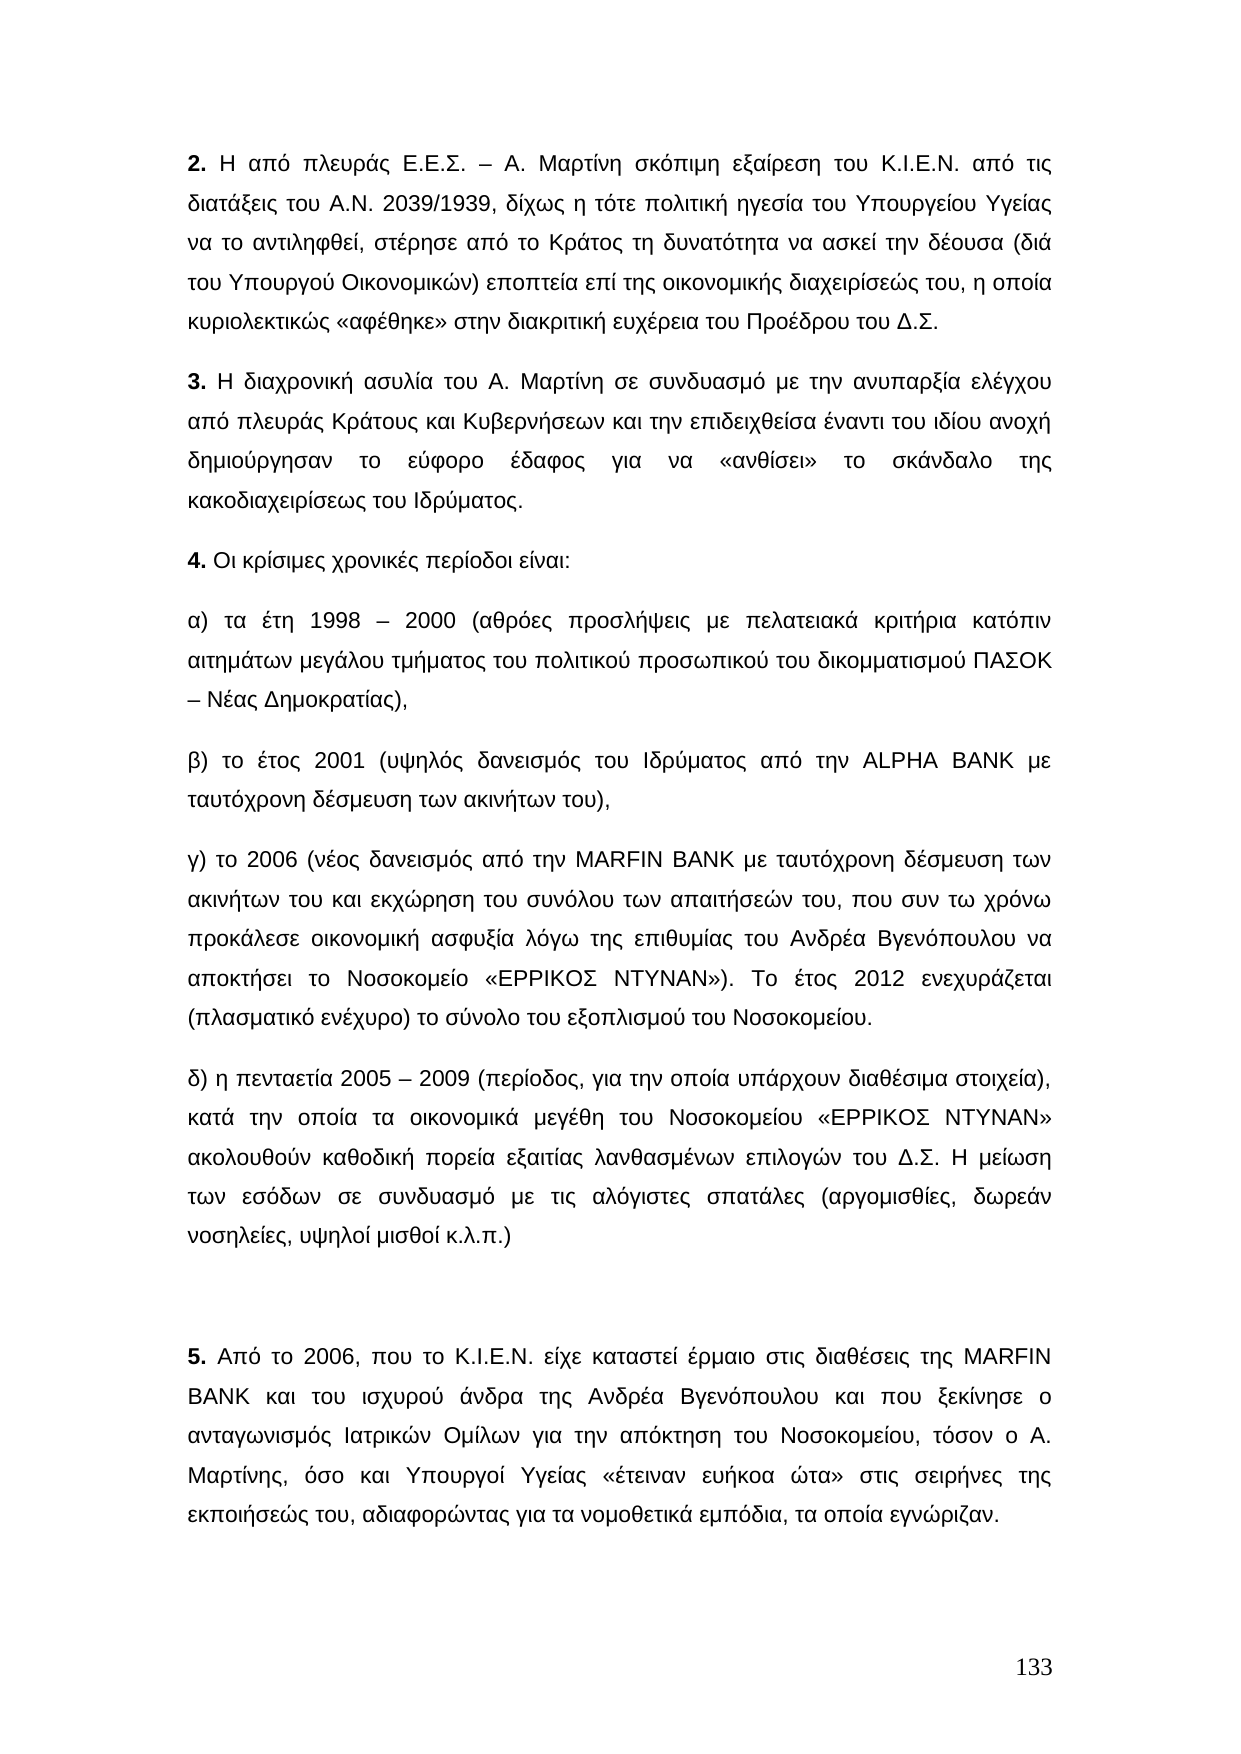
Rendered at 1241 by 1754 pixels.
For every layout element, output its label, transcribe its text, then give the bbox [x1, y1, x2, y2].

text 3. Η διαχρονική ασυλία του Α. Μαρτίνη σε συνδυασμό με την ανυπαρξία ελέγχου από πλευράς Κράτους και Κυβερνήσεων και την επιδειχθείσα έναντι του ιδίου ανοχή δημιούργησαν το εύφορο έδαφος για να «ανθίσει» το σκάνδαλο της κακοδιαχειρίσεως του Ιδρύματος. [187, 368, 1053, 513]
text α) τα έτη 1998 – 2000 (αθρόες προσλήψεις με πελατειακά κριτήρια κατόπιν αιτημάτων μεγάλου τμήματος του πολιτικού προσωπικού του δικομματισμού ΠΑΣΟΚ – Νέας Δημοκρατίας), [187, 607, 1053, 713]
text β) το έτος 2001 (υψηλός δανεισμός του Ιδρύματος από την ALPHA BANK με ταυτόχρονη δέσμευση των ακινήτων του), [187, 747, 1053, 812]
text δ) η πενταετία 2005 – 2009 (περίοδος, για την οποία υπάρχουν διαθέσιμα στοιχεία), κατά την οποία τα οικονομικά μεγέθη του Νοσοκομείου «ΕΡΡΙΚΟΣ ΝΤΥΝΑΝ» ακολουθούν καθοδική πορεία εξαιτίας λανθασμένων επιλογών του Δ.Σ. Η μείωση των εσόδων σε συνδυασμό με τις αλόγιστες σπατάλες (αργομισθίες, δωρεάν νοσηλείες, υψηλοί μισθοί κ.λ.π.) [187, 1064, 1053, 1249]
text γ) το 2006 (νέος δανεισμός από την MARFIN BANK με ταυτόχρονη δέσμευση των ακινήτων του και εκχώρηση του συνόλου των απαιτήσεών του, που συν τω χρόνω προκάλεσε οικονομική ασφυξία λόγω της επιθυμίας του Ανδρέα Βγενόπουλου να αποκτήσει το Νοσοκομείο «ΕΡΡΙΚΟΣ ΝΤΥΝΑΝ»). Το έτος 2012 ενεχυράζεται (πλασματικό ενέχυρο) το σύνολο του εξοπλισμού του Νοσοκομείου. [187, 846, 1053, 1031]
text 4. Οι κρίσιμες χρονικές περίοδοι είναι: [187, 547, 1053, 573]
text 5. Από το 2006, που το Κ.Ι.Ε.Ν. είχε καταστεί έρμαιο στις διαθέσεις της MARFIN BANK και του ισχυρού άνδρα της Ανδρέα Βγενόπουλου και που ξεκίνησε ο ανταγωνισμός Ιατρικών Ομίλων για την απόκτηση του Νοσοκομείου, τόσον ο Α. Μαρτίνης, όσο και Υπουργοί Υγείας «έτειναν ευήκοα ώτα» στις σειρήνες της εκποιήσεώς του, αδιαφορώντας για τα νομοθετικά εμπόδια, τα οποία εγνώριζαν. [187, 1343, 1053, 1527]
text 2. Η από πλευράς Ε.Ε.Σ. – Α. Μαρτίνη σκόπιμη εξαίρεση του Κ.Ι.Ε.Ν. από τις διατάξεις του Α.Ν. 2039/1939, δίχως η τότε πολιτική ηγεσία του Υπουργείου Υγείας να το αντιληφθεί, στέρησε από το Κράτος τη δυνατότητα να ασκεί την δέουσα (διά του Υπουργού Οικονομικών) εποπτεία επί της οικονομικής διαχειρίσεώς του, η οποία κυριολεκτικώς «αφέθηκε» στην διακριτική ευχέρεια του Προέδρου του Δ.Σ. [187, 150, 1053, 334]
